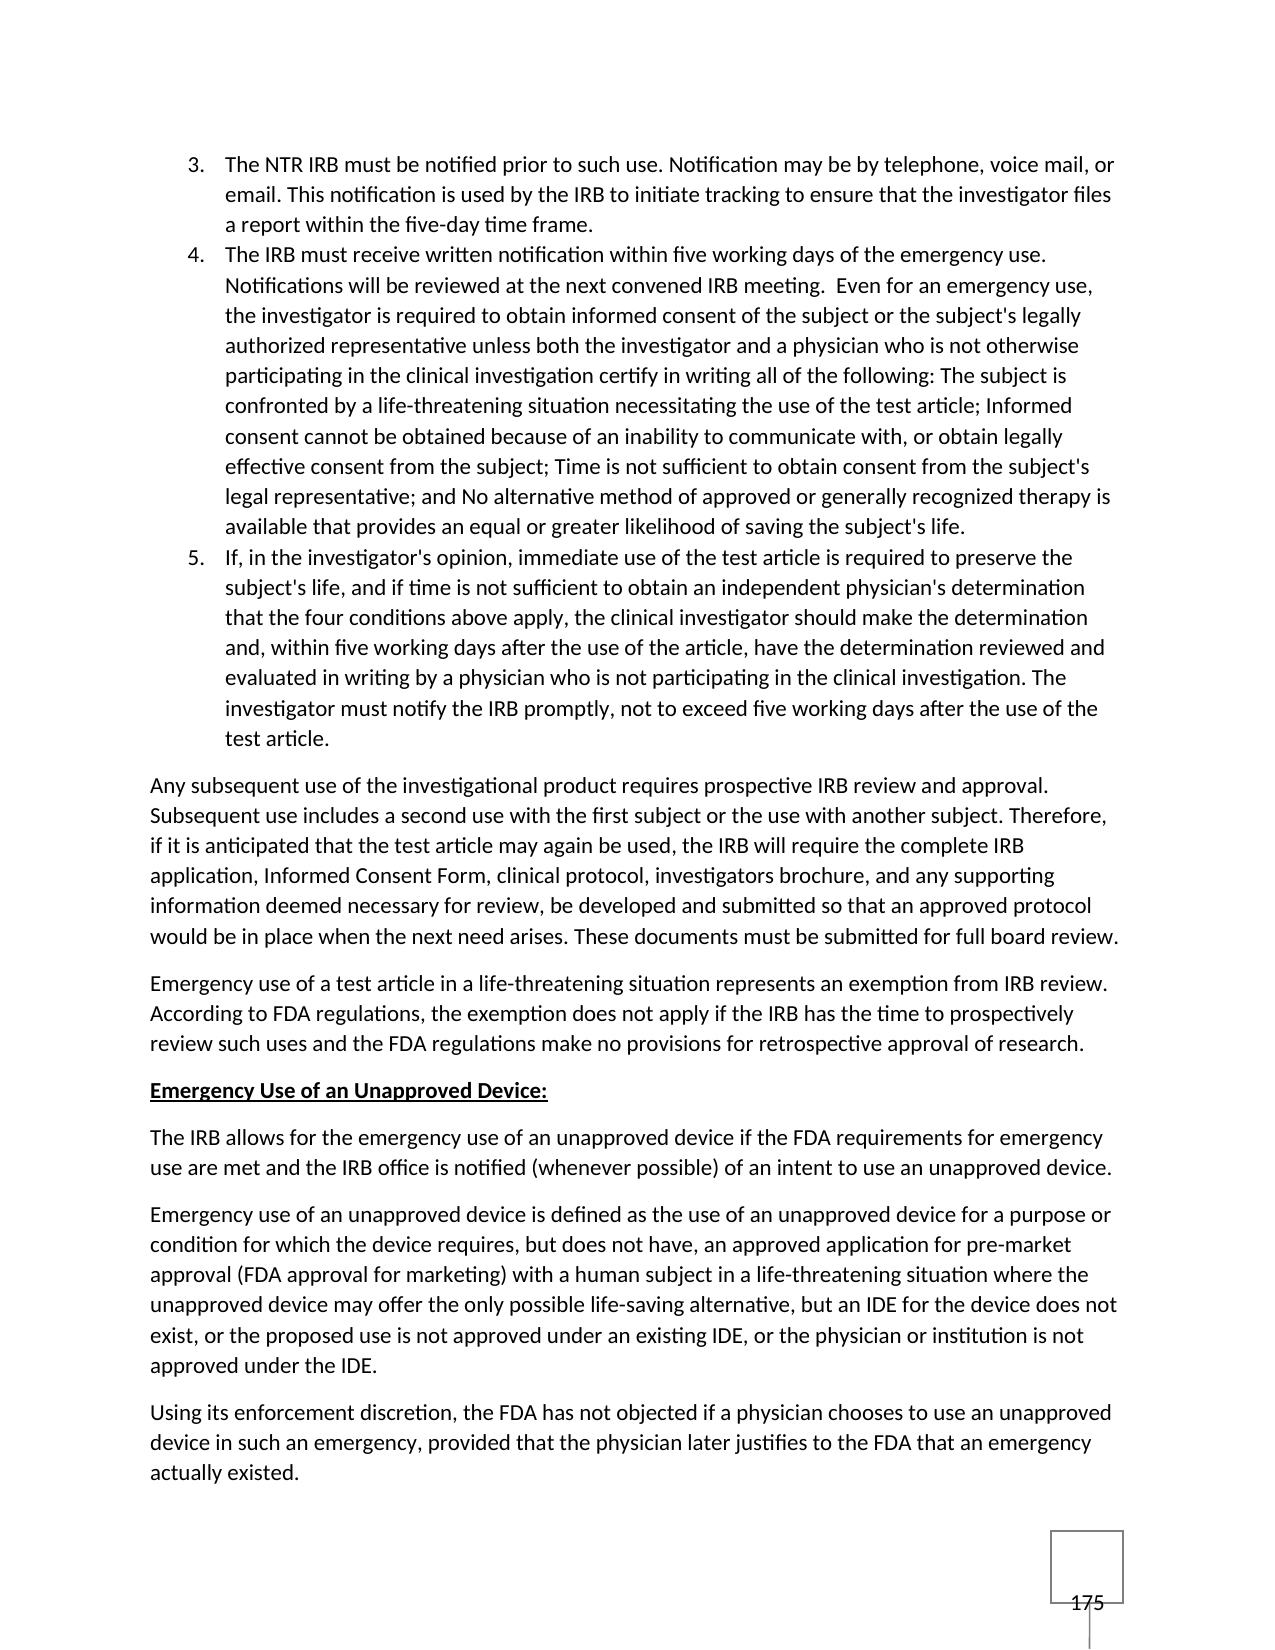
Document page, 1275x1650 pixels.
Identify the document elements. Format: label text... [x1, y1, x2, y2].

list The IRB must receive written notification within five working days of the emergency use. Notifications will be reviewed at the next convened IRB meeting. Even for an emergency use, the investigator is required to obtain informed consent of the subject or the subject's legally authorized representative unless both the investigator and a physician who is not otherwise participating in the clinical investigation certify in writing all of the following: The subject is confronted by a life-threatening situation necessitating the use of the test article; Informed consent cannot be obtained because of an inability to communicate with, or obtain legally effective consent from the subject; Time is not sufficient to obtain consent from the subject's legal representative; and No alternative method of approved or generally recognized therapy is available that provides an equal or greater likelihood of saving the subject's life. [187, 241, 1125, 541]
text The IRB allows for the emergency use of an unapproved device if the FDA requirements for emergency use are met and the IRB office is notified (whenever possible) of an intent to use an unapproved device. [150, 1123, 1125, 1181]
list If, in the investigator's opinion, immediate use of the test article is required to preserve the subject's life, and if time is not sufficient to obtain an independent physician's determination that the four conditions above apply, the clinical investigator should make the determination and, within five working days after the use of the article, have the determination reviewed and evaluated in writing by a physician who is not participating in the clinical investigation. The investigator must notify the IRB promptly, not to exceed five working days after the use of the test article. [187, 543, 1125, 752]
text Using its enforcement discretion, the FDA has not objected if a physician chooses to use an unapproved device in such an emergency, provided that the physician later justifies to the FDA that an emergency actually existed. [150, 1398, 1125, 1486]
list The NTR IRB must be notified prior to such use. Notification may be by telephone, voice mail, or email. This notification is used by the IRB to initiate tracking to ensure that the investigator files a report within the five-day time frame. [187, 150, 1125, 238]
text Emergency Use of an Unapproved Device: [150, 1076, 1125, 1104]
text Any subsequent use of the investigational product requires prospective IRB review and approval. Subsequent use includes a second use with the first subject or the use with another subject. Therefore, if it is anticipated that the test article may again be used, the IRB will require the complete IRB application, Informed Consent Form, clinical protocol, investigators brochure, and any supporting information deemed necessary for review, be developed and submitted so that an approved protocol would be in place when the next need arises. These documents must be submitted for full board review. [150, 771, 1125, 950]
text Emergency use of an unapproved device is defined as the use of an unapproved device for a purpose or condition for which the device requires, but does not have, an approved application for pre-market approval (FDA approval for marketing) with a human subject in a life-threatening situation where the unapproved device may offer the only possible life-saving alternative, but an IDE for the device does not exist, or the proposed use is not approved under an existing IDE, or the physician or institution is not approved under the IDE. [150, 1200, 1125, 1379]
text Emergency use of a test article in a life-threatening situation represents an exemption from IRB review. According to FDA regulations, the exemption does not apply if the IRB has the time to prospectively review such uses and the FDA regulations make no provisions for retrospective approval of research. [150, 969, 1125, 1057]
